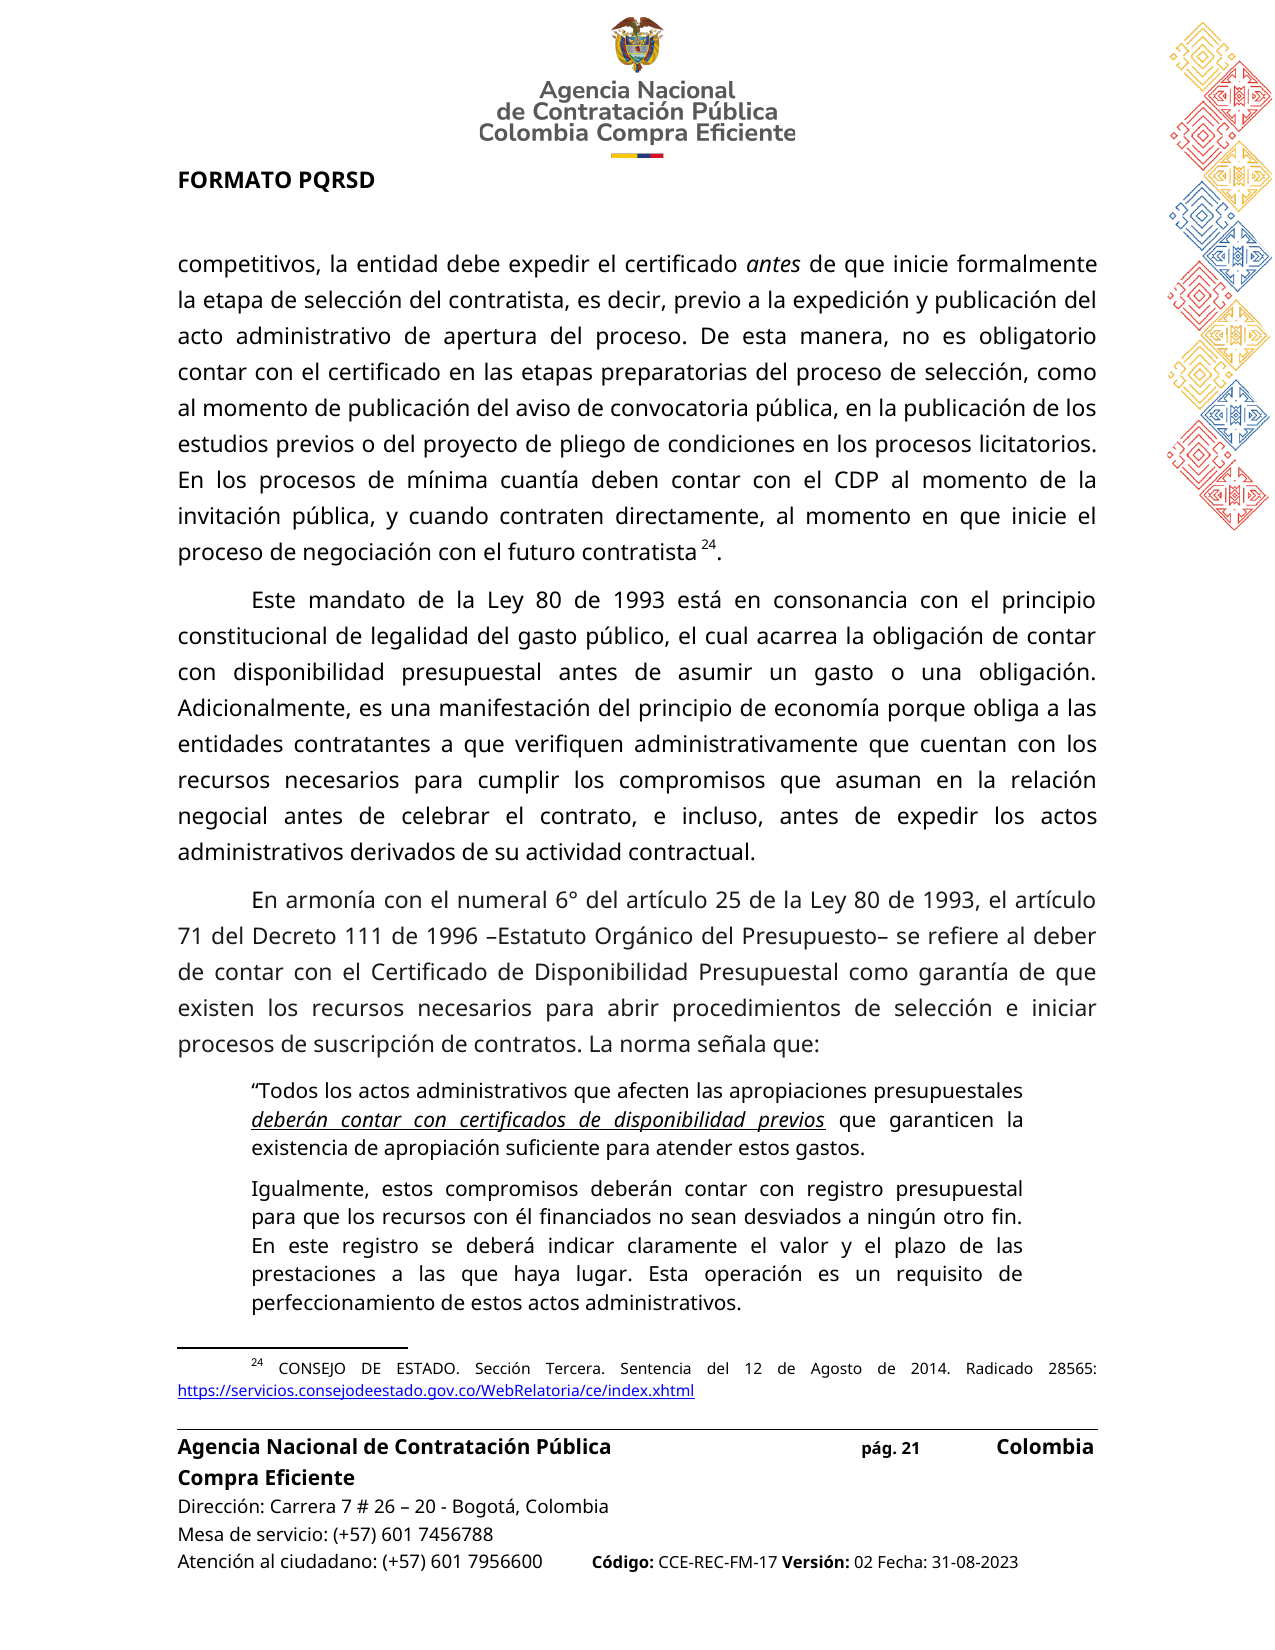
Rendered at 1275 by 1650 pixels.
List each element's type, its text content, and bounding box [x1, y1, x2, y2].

text “Todos los actos administrativos que afecten las apropiaciones presupuestales deberán contar con certificados de disponibilidad previos que garanticen la existencia de apropiación suficiente para atender estos gastos. [251, 1076, 1024, 1162]
picture [1165, 22, 1272, 528]
text Igualmente, estos compromisos deberán contar con registro presupuestal para que los recursos con él financiados no sean desviados a ningún otro fin. En este registro se deberá indicar claramente el valor y el plazo de las prestaciones a las que haya lugar. Esta operación es un requisito de perfeccionamiento de estos actos administrativos. [251, 1174, 1024, 1316]
text Este mandato de la Ley 80 de 1993 está en consonancia con el principio constitucional de legalidad del gasto público, el cual acarrea la obligación de contar con disponibilidad presupuestal antes de asumir un gasto o una obligación. Adicionalmente, es una manifestación del principio de economía porque obliga a las entidades contratantes a que verifiquen administrativamente que cuentan con los recursos necesarios para cumplir los compromisos que asuman en la relación negocial antes de celebrar el contrato, e incluso, antes de expedir los actos administrativos derivados de su actividad contractual. [177, 584, 1098, 867]
picture [479, 17, 796, 158]
text En armonía con el numeral 6° del artículo 25 de la Ley 80 de 1993, el artículo 71 del Decreto 111 de 1996 –Estatuto Orgánico del Presupuesto– se refiere al deber de contar con el Certificado de Disponibilidad Presupuestal como garantía de que existen los recursos necesarios para abrir procedimientos de selección e iniciar procesos de suscripción de contratos. La norma señala que: [177, 884, 1098, 1059]
